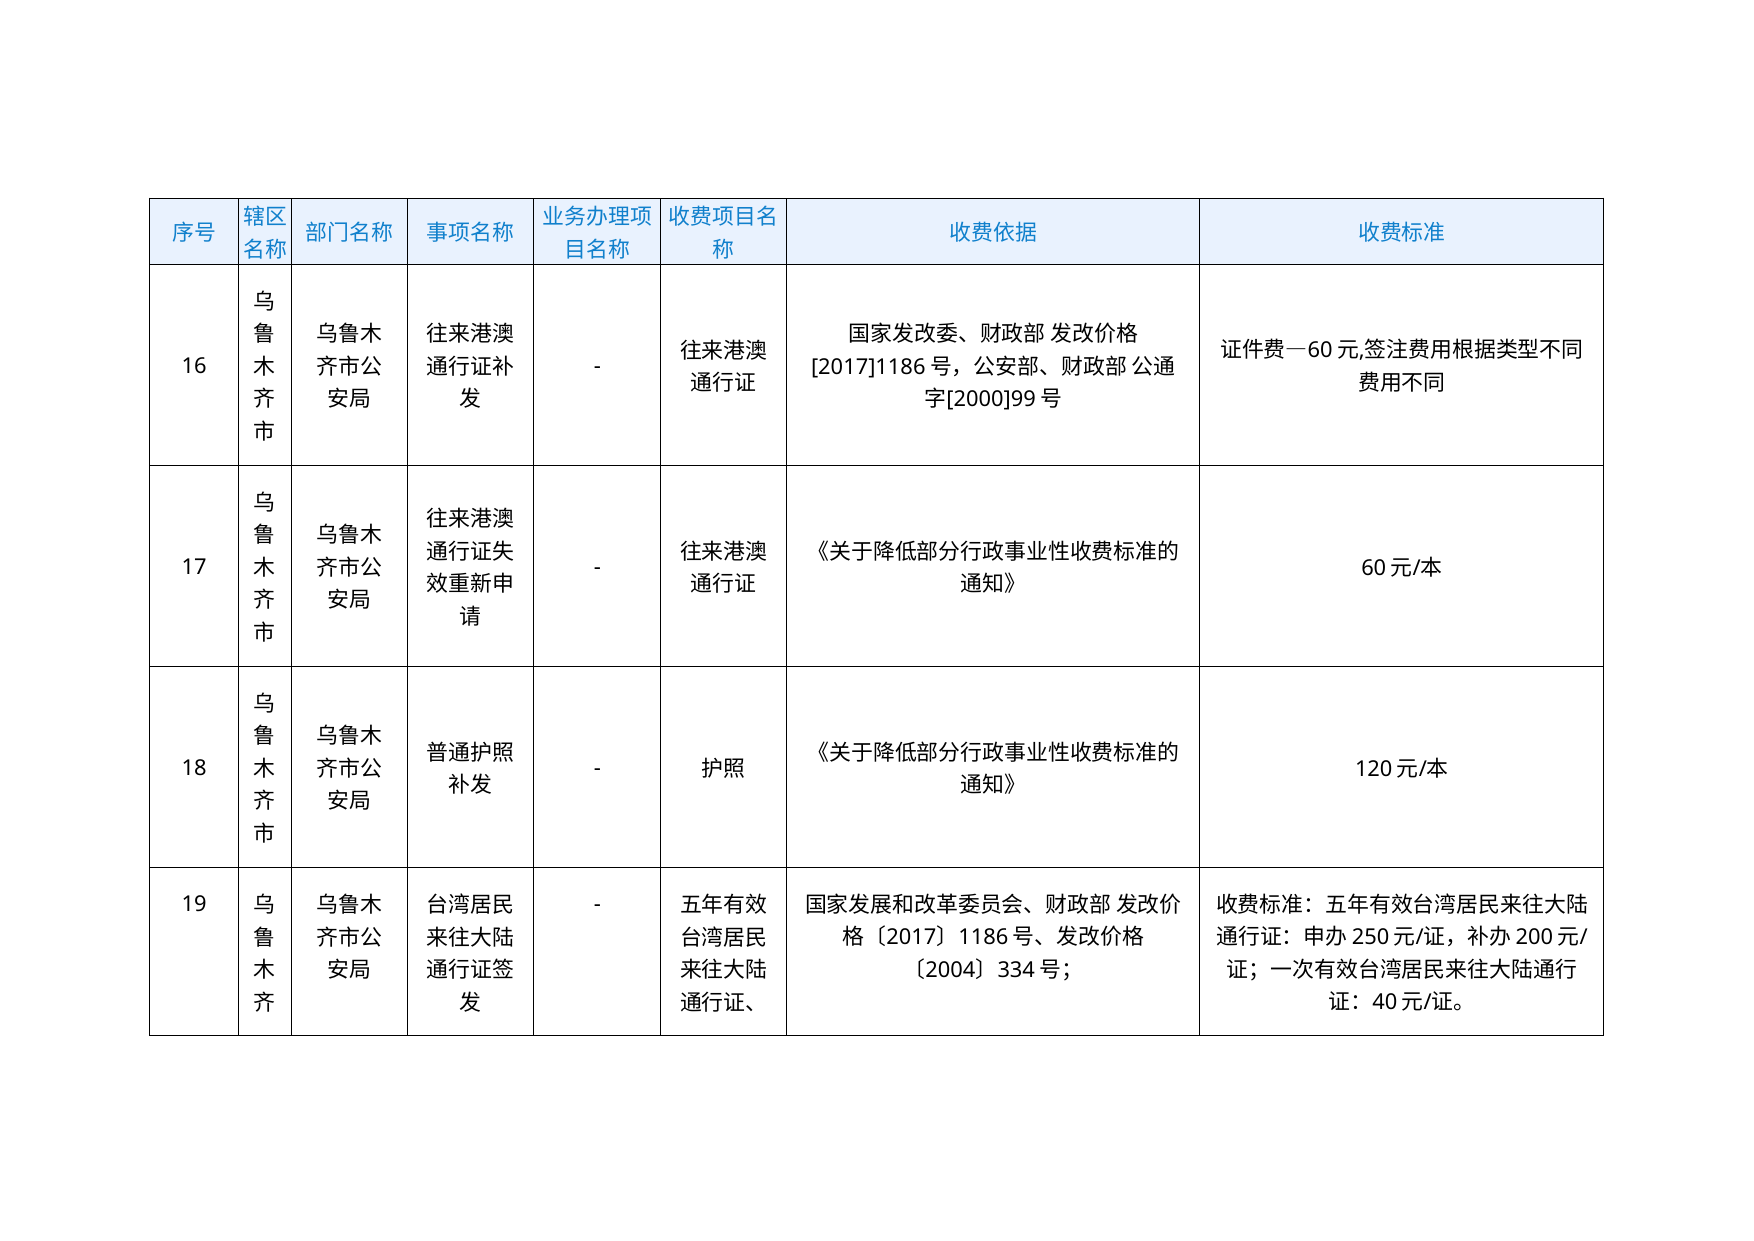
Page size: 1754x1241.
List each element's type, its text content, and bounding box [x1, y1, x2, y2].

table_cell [787, 868, 1199, 1035]
table_header 业务办理项目名称 [534, 199, 660, 264]
table_cell 《关于降低部分行政事业性收费标准的通知》 [787, 466, 1199, 666]
table_cell 乌鲁木齐市公安局 [292, 265, 407, 465]
table_header 收费项目名称 [661, 199, 786, 264]
table_cell 普通护照补发 [408, 667, 533, 867]
table_cell 往来港澳通行证失效重新申请 [408, 466, 533, 666]
table_cell 19 [150, 868, 238, 1035]
table_cell 17 [150, 466, 238, 666]
table_cell 16 [150, 265, 238, 465]
table_cell 护照 [661, 667, 786, 867]
table_cell 五年有效台湾居民来往大陆通行证、一次有效台湾居民来往大陆通行证 [661, 868, 786, 1035]
table_cell 60元/本 [1200, 466, 1603, 666]
table_cell 120元/本 [1200, 667, 1603, 867]
table_cell 国家发改委、财政部 发改价格[2017]1186号，公安部、财政部 公通字[2000]99号 [787, 265, 1199, 465]
table_cell 台湾居民来往大陆通行证签发 [408, 868, 533, 1035]
table_cell - [534, 667, 660, 867]
table_header 事项名称 [408, 199, 533, 264]
table_cell - [534, 466, 660, 666]
table_cell 《关于降低部分行政事业性收费标准的通知》 [787, 667, 1199, 867]
table_header 辖区名称 [239, 199, 291, 264]
table_cell - [534, 265, 660, 465]
table_cell 往来港澳通行证 [661, 466, 786, 666]
table_cell 乌鲁木齐市公安局 [292, 868, 407, 1035]
table_cell 证件费—60元,签注费用根据类型不同费用不同 [1200, 265, 1603, 465]
table_header 收费标准 [1200, 199, 1603, 264]
table_cell 乌鲁木齐市 [239, 265, 291, 465]
table_cell - [534, 868, 660, 1035]
table_cell 乌鲁木齐市 [239, 868, 291, 1035]
table_header 部门名称 [292, 199, 407, 264]
table_header 收费依据 [787, 199, 1199, 264]
table_cell 乌鲁木齐市公安局 [292, 466, 407, 666]
table_cell 往来港澳通行证补发 [408, 265, 533, 465]
table_cell 乌鲁木齐市 [239, 466, 291, 666]
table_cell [1200, 868, 1603, 1035]
table_cell 乌鲁木齐市 [239, 667, 291, 867]
table_cell 乌鲁木齐市公安局 [292, 667, 407, 867]
table_header 序号 [150, 199, 238, 264]
table_cell 往来港澳通行证 [661, 265, 786, 465]
table_cell 18 [150, 667, 238, 867]
